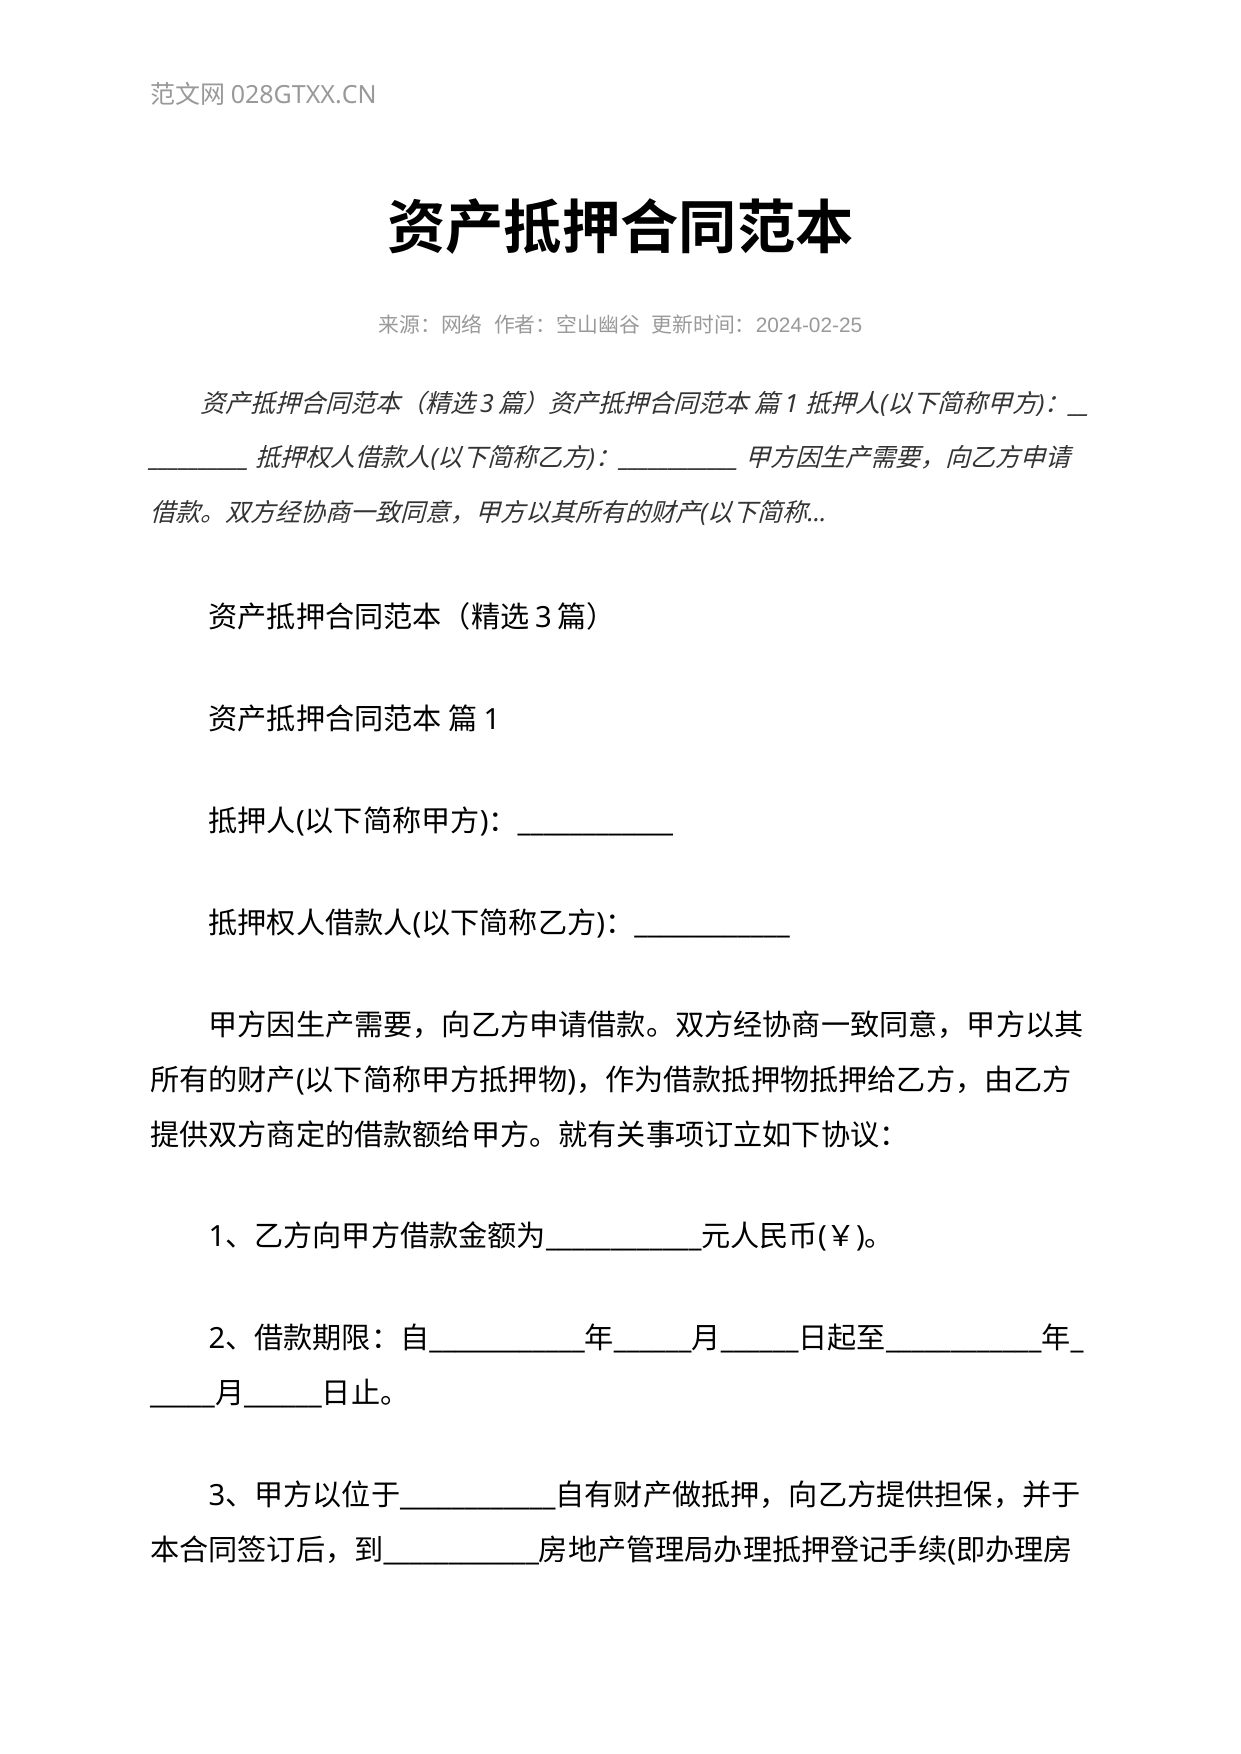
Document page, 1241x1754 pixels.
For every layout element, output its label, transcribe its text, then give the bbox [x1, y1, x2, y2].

text 1、乙方向甲方借款金额为____________元人民币(￥)。 [150, 1213, 1090, 1255]
text 2、借款期限：自____________年______月______日起至____________年______月______日止。 [150, 1315, 1090, 1412]
text 资产抵押合同范本（精选3篇）资产抵押合同范本 篇1 抵押人(以下简称甲方)：____________ 抵押权人借款人(以下简称乙方)：____________ 甲方因生产需要，向乙方申请借款。双方经协商一致同意，甲方以其所有的财产(以下简称... [150, 383, 1090, 528]
text 抵押权人借款人(以下简称乙方)：____________ [150, 899, 1090, 942]
subtitle 资产抵押合同范本 [150, 181, 1090, 266]
text 资产抵押合同范本（精选3篇） [150, 593, 1090, 636]
text 来源：网络 作者：空山幽谷 更新时间：2024-02-25 [150, 313, 1090, 337]
text 抵押人(以下简称甲方)：____________ [150, 797, 1090, 840]
text 甲方因生产需要，向乙方申请借款。双方经协商一致同意，甲方以其所有的财产(以下简称甲方抵押物)，作为借款抵押物抵押给乙方，由乙方提供双方商定的借款额给甲方。就有关事项订立如下协议： [150, 1001, 1090, 1153]
text 资产抵押合同范本 篇1 [150, 695, 1090, 738]
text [150, 1472, 1090, 1569]
